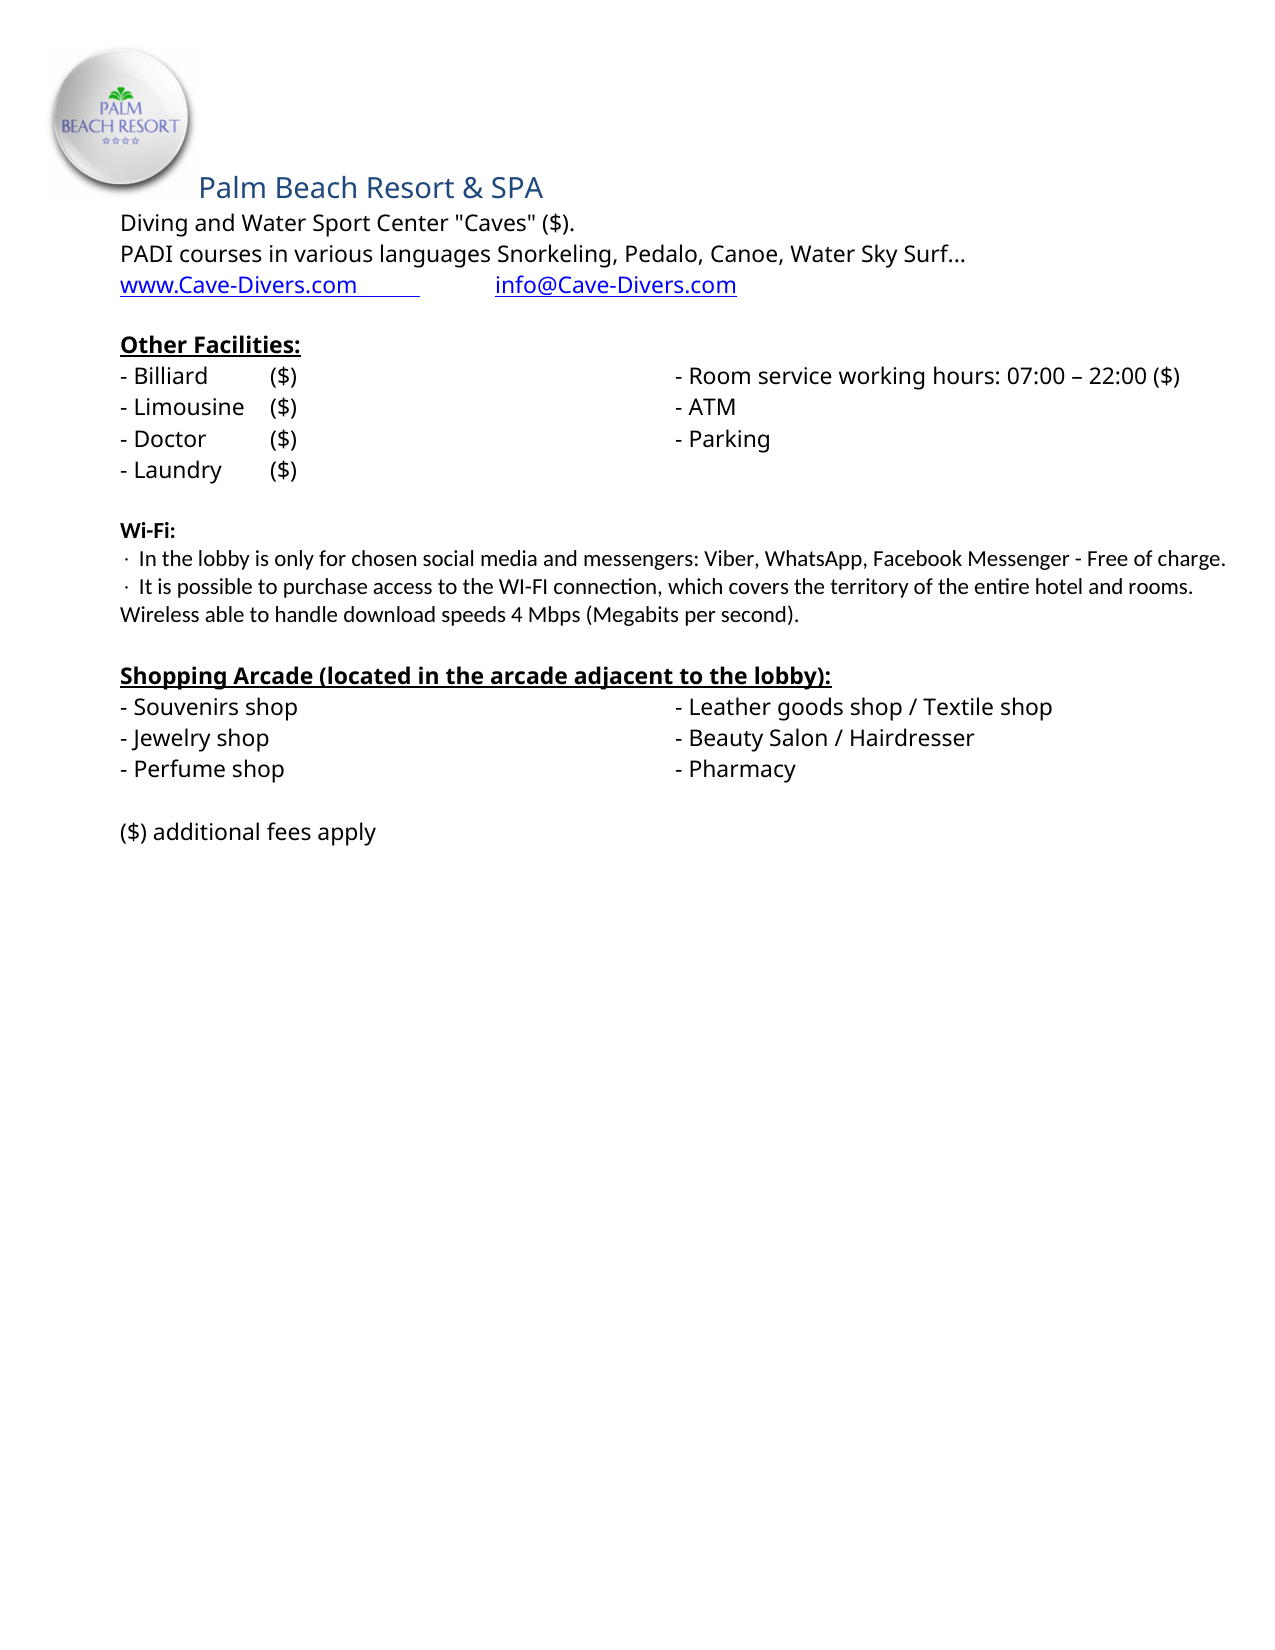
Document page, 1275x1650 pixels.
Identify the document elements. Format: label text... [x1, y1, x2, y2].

text - Jewelry shop [120, 722, 600, 753]
text - Parking [675, 423, 1230, 454]
text ($) additional fees apply [45, 816, 1230, 847]
text - Billiard ($) [120, 360, 600, 391]
text www.Cave-Divers.com info@Cave-Divers.com [120, 269, 1230, 300]
text Wireless able to handle download speeds 4 Mbps (Megabits per second). [120, 600, 1230, 628]
text - Perfume shop [120, 753, 600, 785]
list It is possible to purchase access to the WI-FI connection, which covers the territory of the entire hotel and rooms. [120, 572, 1230, 600]
text Shopping Arcade (located in the arcade adjacent to the lobby): [45, 660, 1230, 691]
text Diving and Water Sport Center "Caves" ($). [120, 207, 1230, 238]
text - Leather goods shop / Textile shop [675, 691, 1230, 722]
text Wi-Fi: [120, 516, 1230, 544]
text - Laundry ($) [120, 454, 600, 485]
text - Pharmacy [675, 753, 1230, 785]
picture [45, 45, 199, 199]
text - Beauty Salon / Hairdresser [675, 722, 1230, 753]
text - Limousine ($) [120, 391, 600, 423]
text - ATM [675, 391, 1230, 423]
list In the lobby is only for chosen social media and messengers: Viber, WhatsApp, Facebook Messenger - Free of charge. [120, 544, 1230, 572]
text - Doctor ($) [120, 423, 600, 454]
text Other Facilities: [45, 329, 1230, 360]
text - Room service working hours: 07:00 – 22:00 ($) [675, 360, 1230, 391]
text - Souvenirs shop [120, 691, 600, 722]
text PADI courses in various languages Snorkeling, Pedalo, Canoe, Water Sky Surf... [120, 238, 1230, 269]
